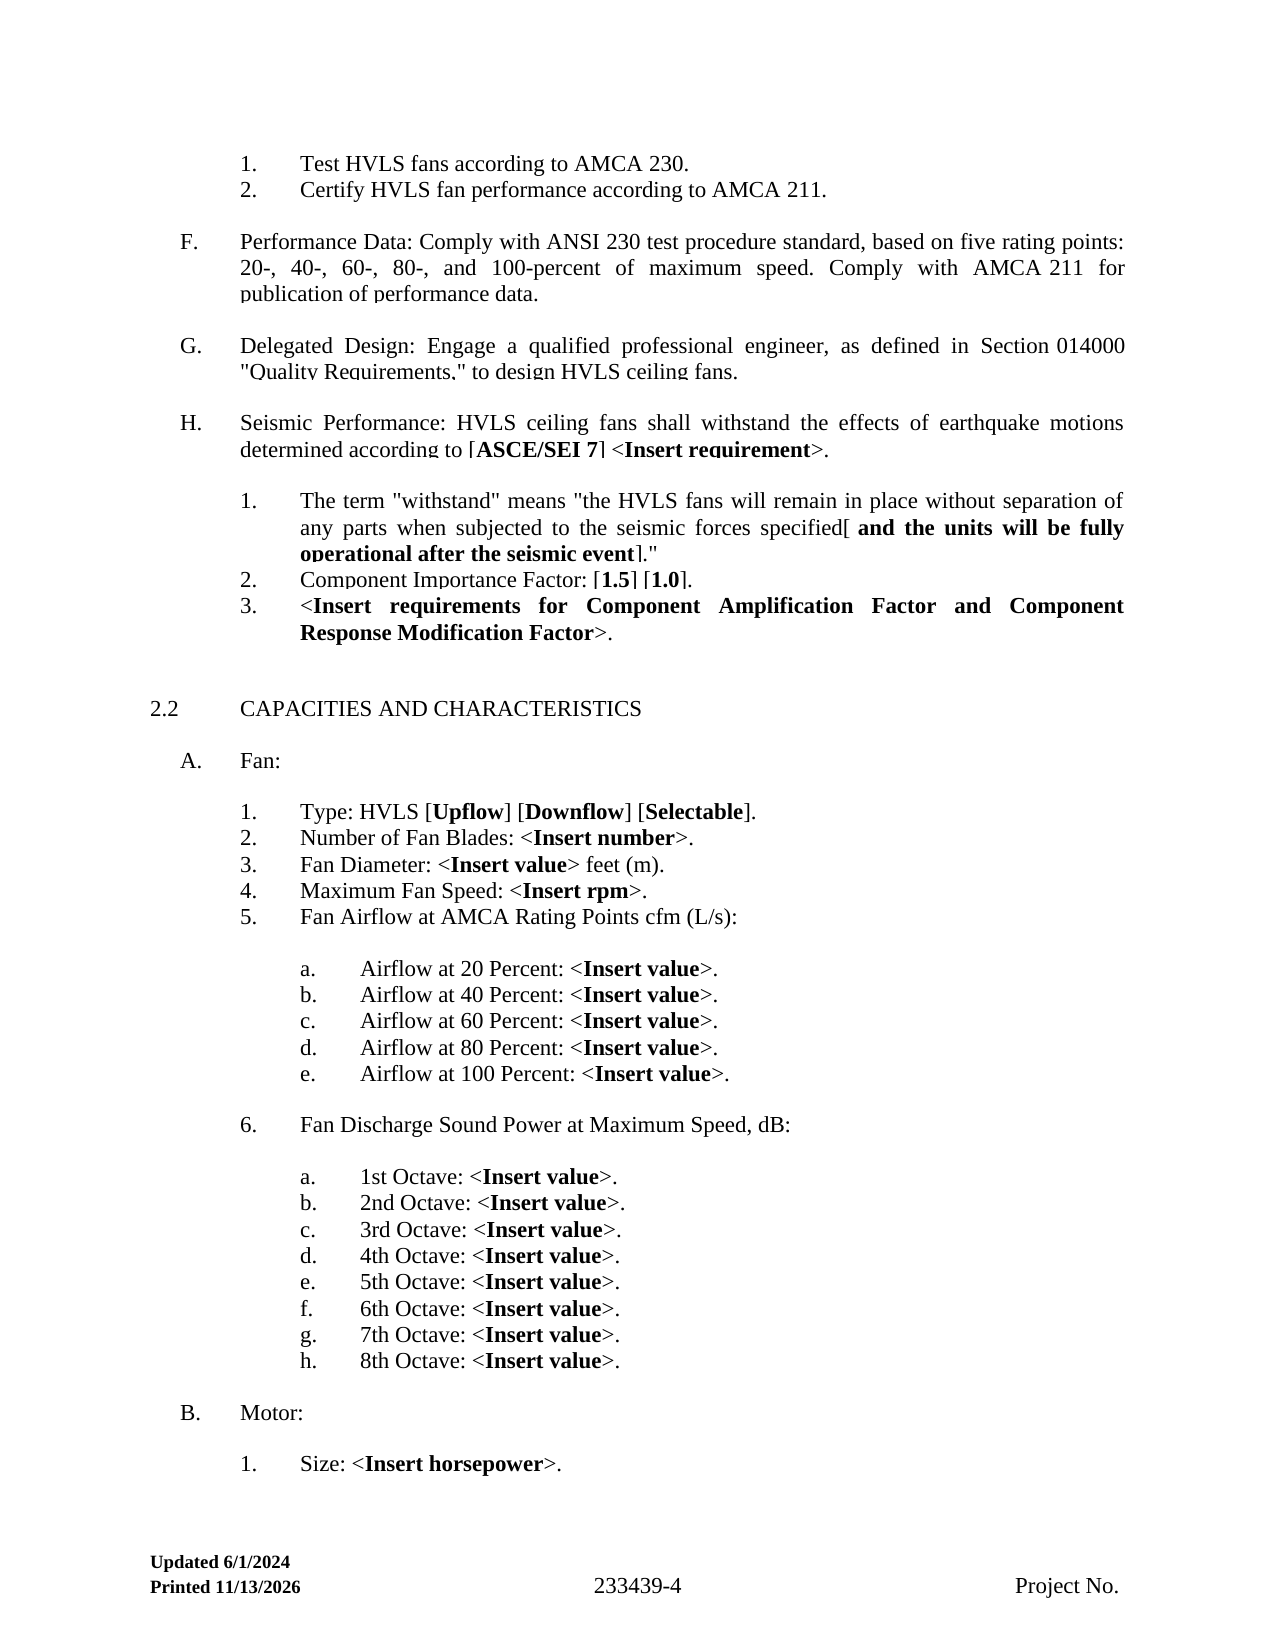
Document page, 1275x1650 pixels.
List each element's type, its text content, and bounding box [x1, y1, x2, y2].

text 5th Octave: <Insert value>. [300, 1268, 1125, 1295]
text Certify HVLS fan performance according to AMCA 211. [240, 176, 1125, 203]
text Airflow at 20 Percent: <Insert value>. [300, 955, 1125, 981]
text Seismic Performance: HVLS ceiling fans shall withstand the effects of earthquake motions determined according to [ASCE/SEI 7] <Insert requirement>. [180, 409, 1125, 458]
text Motor: [180, 1399, 1125, 1425]
text 3rd Octave: <Insert value>. [300, 1216, 1125, 1242]
text Test HVLS fans according to AMCA 230. [240, 150, 1125, 176]
text <Insert requirements for Component Amplification Factor and Component Response Modification Factor>. [240, 593, 1125, 645]
text Maximum Fan Speed: <Insert rpm>. [240, 877, 1125, 903]
text 7th Octave: <Insert value>. [300, 1321, 1125, 1347]
text Size: <Insert horsepower>. [240, 1450, 1125, 1476]
text Performance Data: Comply with ANSI 230 test procedure standard, based on five rating points: 20-, 40-, 60-, 80-, and 100-percent of maximum speed. Comply with AMCA 211 for publication of performance data. [180, 228, 1125, 303]
text Component Importance Factor: [1.5] [1.0]. [240, 566, 1125, 589]
text CAPACITIES AND CHARACTERISTICS [150, 695, 1125, 718]
text Number of Fan Blades: <Insert number>. [240, 824, 1125, 851]
text Type: HVLS [Upflow] [Downflow] [Selectable]. [240, 798, 1125, 824]
text Fan Discharge Sound Power at Maximum Speed, dB: [240, 1112, 1125, 1138]
text 8th Octave: <Insert value>. [300, 1347, 1125, 1374]
text 4th Octave: <Insert value>. [300, 1242, 1125, 1268]
text 1st Octave: <Insert value>. [300, 1163, 1125, 1189]
text Fan: [180, 747, 1125, 773]
text Airflow at 40 Percent: <Insert value>. [300, 981, 1125, 1007]
text Airflow at 80 Percent: <Insert value>. [300, 1034, 1125, 1060]
text Fan Diameter: <Insert value> feet (m). [240, 851, 1125, 877]
text Delegated Design: Engage a qualified professional engineer, as defined in Section 014000 "Quality Requirements," to design HVLS ceiling fans. [180, 332, 1125, 380]
text 6th Octave: <Insert value>. [300, 1295, 1125, 1321]
text Airflow at 60 Percent: <Insert value>. [300, 1007, 1125, 1034]
text 2nd Octave: <Insert value>. [300, 1189, 1125, 1216]
text Airflow at 100 Percent: <Insert value>. [300, 1060, 1125, 1087]
text The term "withstand" means "the HVLS fans will remain in place without separation of any parts when subjected to the seismic forces specified[ and the units will be fully operational after the seismic event]." [240, 487, 1125, 562]
text Fan Airflow at AMCA Rating Points cfm (L/s): [240, 903, 1125, 930]
